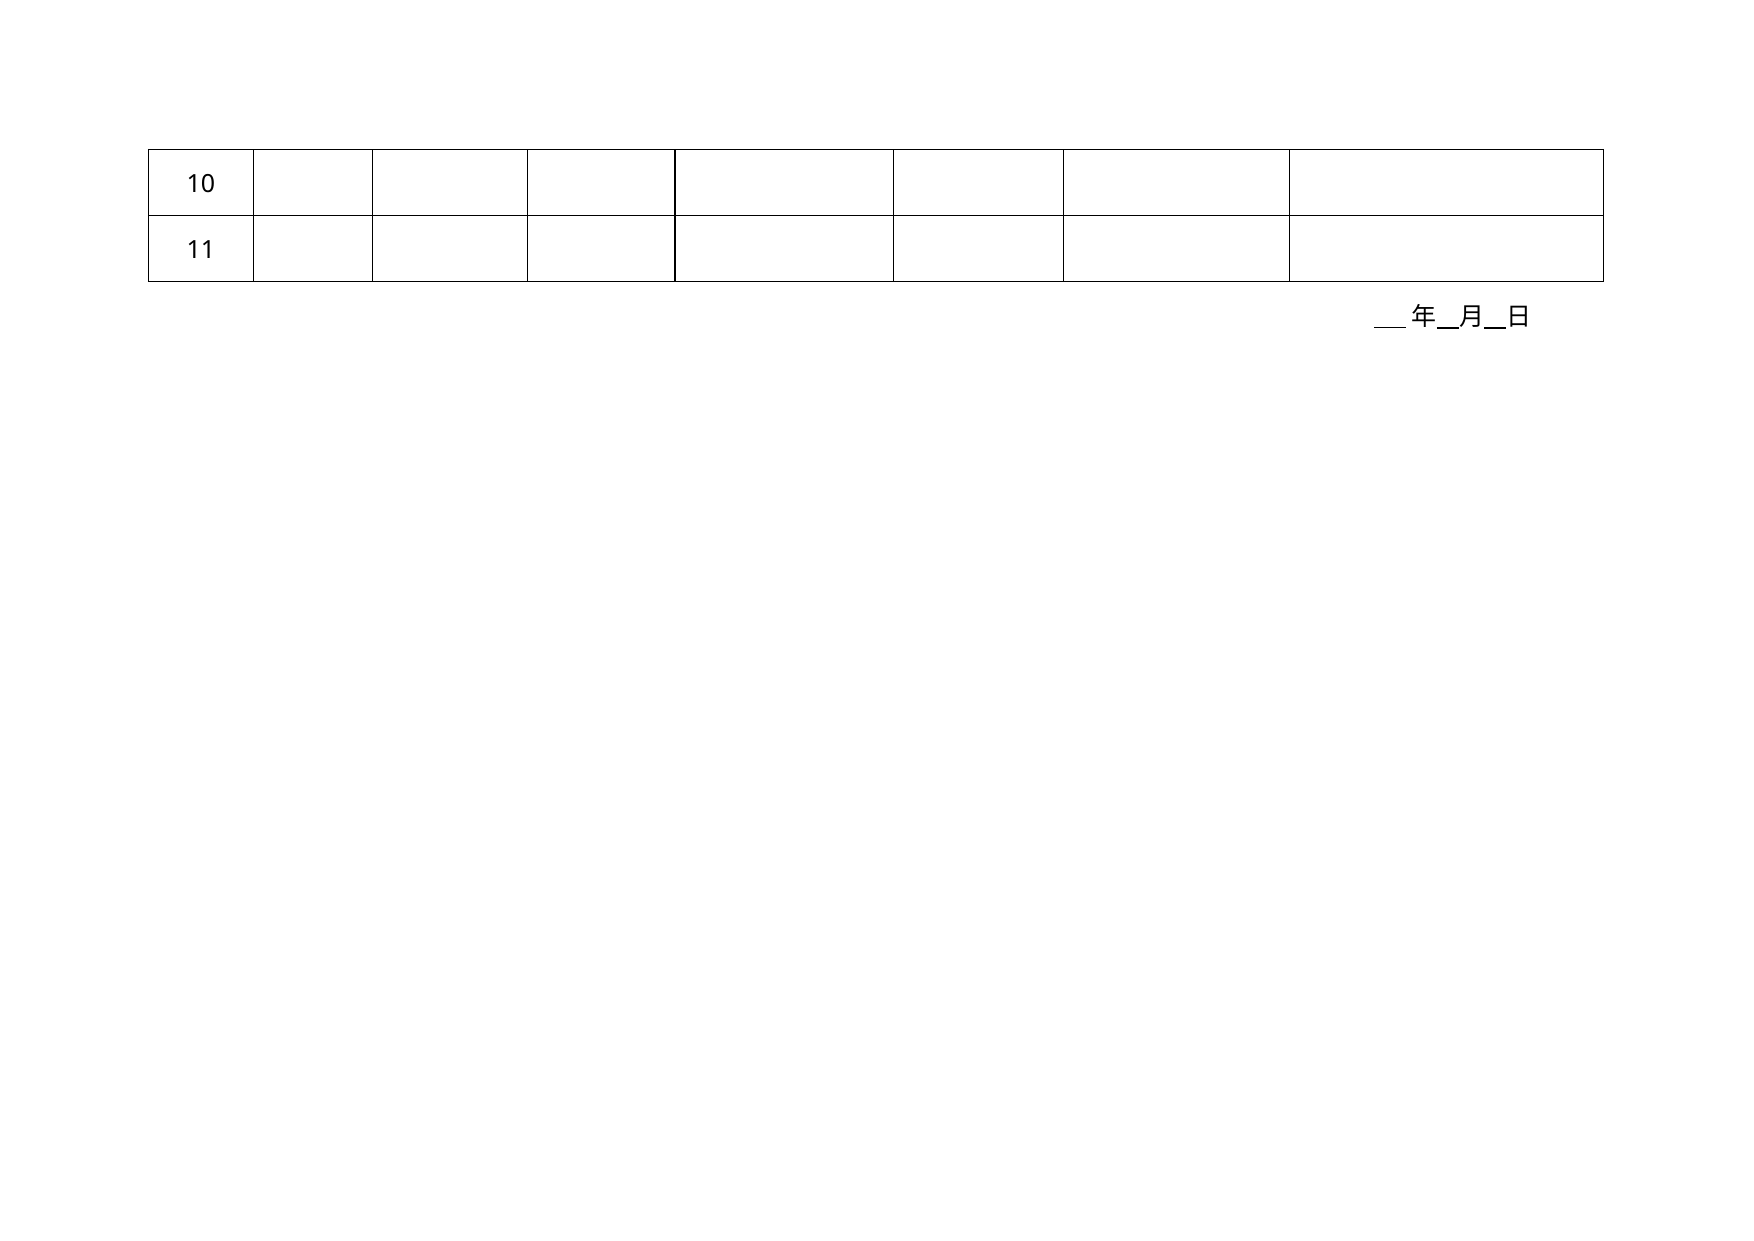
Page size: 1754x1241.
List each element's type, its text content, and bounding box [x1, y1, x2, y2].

table_cell [676, 216, 893, 281]
table_cell [1064, 150, 1289, 215]
text 年 月 日 [148, 282, 1531, 347]
table_cell [528, 216, 674, 281]
table_cell [254, 216, 372, 281]
table_cell 10 [149, 150, 253, 215]
table_cell [1290, 216, 1603, 281]
table_cell [676, 150, 893, 215]
table_cell [894, 216, 1063, 281]
table_cell [1064, 216, 1289, 281]
table_cell [373, 150, 527, 215]
table_cell [528, 150, 674, 215]
table_cell [1290, 150, 1603, 215]
table_cell 11 [149, 216, 253, 281]
table_cell [373, 216, 527, 281]
table_cell [254, 150, 372, 215]
table_cell [894, 150, 1063, 215]
